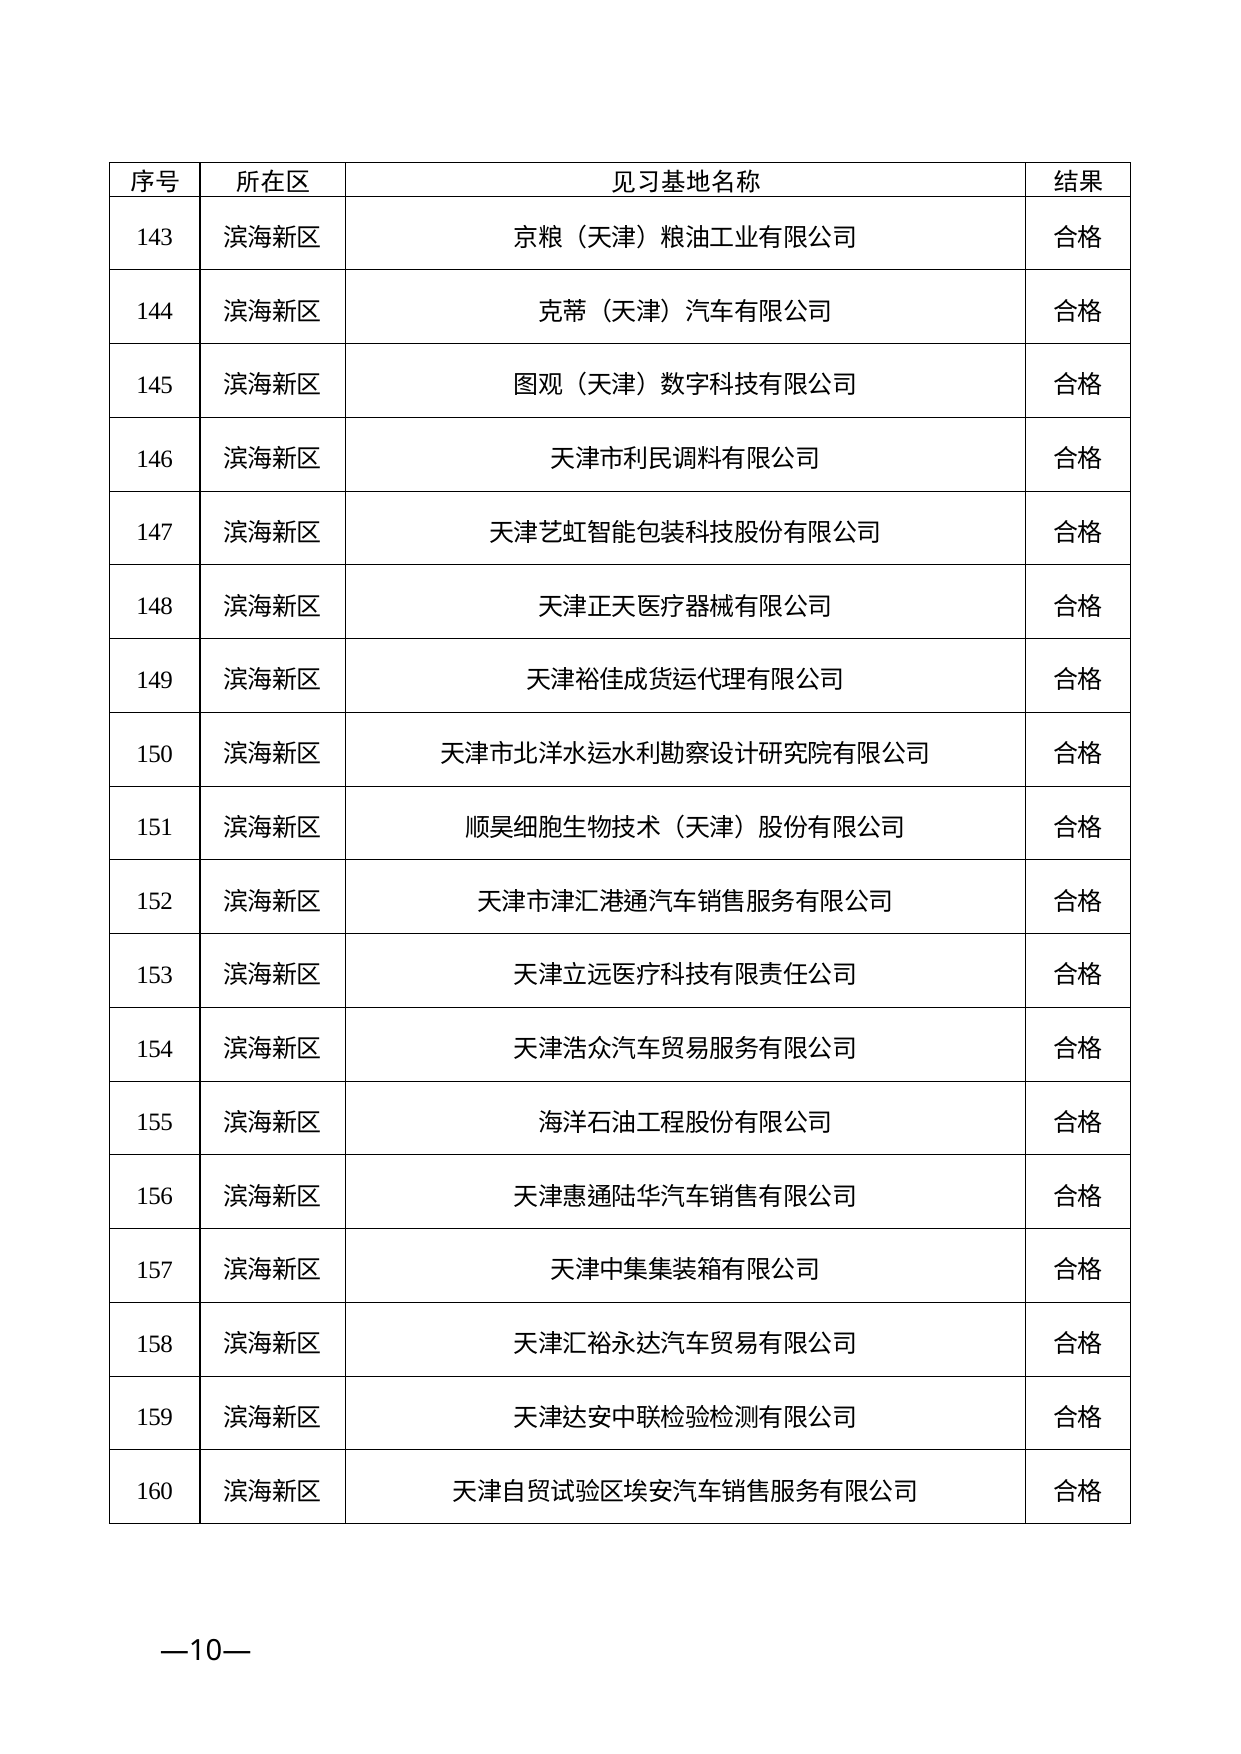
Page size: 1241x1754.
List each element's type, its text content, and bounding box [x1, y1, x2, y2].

table_cell 合格 [1026, 713, 1130, 786]
table_cell 滨海新区 [201, 1450, 345, 1523]
table_cell 天津立远医疗科技有限责任公司 [346, 934, 1025, 1007]
table_cell 143 [110, 197, 199, 269]
table_cell 合格 [1026, 1155, 1130, 1228]
table_cell 155 [110, 1082, 199, 1154]
table_cell 滨海新区 [201, 1155, 345, 1228]
table_cell 海洋石油工程股份有限公司 [346, 1082, 1025, 1154]
table_cell 天津浩众汽车贸易服务有限公司 [346, 1008, 1025, 1081]
table_cell 153 [110, 934, 199, 1007]
table_cell 滨海新区 [201, 787, 345, 859]
table_cell 合格 [1026, 1229, 1130, 1302]
table_cell 146 [110, 418, 199, 491]
table_cell 150 [110, 713, 199, 786]
table_cell 145 [110, 344, 199, 417]
table_cell 合格 [1026, 270, 1130, 343]
table_cell 滨海新区 [201, 492, 345, 564]
table_cell 天津自贸试验区埃安汽车销售服务有限公司 [346, 1450, 1025, 1523]
table_cell 151 [110, 787, 199, 859]
table_cell 合格 [1026, 1303, 1130, 1376]
table_cell 合格 [1026, 1450, 1130, 1523]
table_cell 天津市利民调料有限公司 [346, 418, 1025, 491]
table_cell 144 [110, 270, 199, 343]
table_cell 天津市北洋水运水利勘察设计研究院有限公司 [346, 713, 1025, 786]
table_cell 天津艺虹智能包装科技股份有限公司 [346, 492, 1025, 564]
table_cell 159 [110, 1377, 199, 1449]
table_header 序号 [110, 163, 199, 196]
table_cell 滨海新区 [201, 344, 345, 417]
table_cell 合格 [1026, 934, 1130, 1007]
table_cell 合格 [1026, 639, 1130, 712]
table_cell 天津中集集装箱有限公司 [346, 1229, 1025, 1302]
table_header 所在区 [201, 163, 345, 196]
table_cell 滨海新区 [201, 565, 345, 638]
table_cell 合格 [1026, 565, 1130, 638]
table_cell 天津正天医疗器械有限公司 [346, 565, 1025, 638]
table_cell 克蒂（天津）汽车有限公司 [346, 270, 1025, 343]
table_cell 滨海新区 [201, 270, 345, 343]
table_cell 滨海新区 [201, 1229, 345, 1302]
table_cell 滨海新区 [201, 1008, 345, 1081]
table_cell 京粮（天津）粮油工业有限公司 [346, 197, 1025, 269]
table_cell 天津汇裕永达汽车贸易有限公司 [346, 1303, 1025, 1376]
table_cell 滨海新区 [201, 860, 345, 933]
table_cell 合格 [1026, 344, 1130, 417]
table_cell 156 [110, 1155, 199, 1228]
table_cell 天津市津汇港通汽车销售服务有限公司 [346, 860, 1025, 933]
table_cell 顺昊细胞生物技术（天津）股份有限公司 [346, 787, 1025, 859]
table_cell 149 [110, 639, 199, 712]
table_cell 滨海新区 [201, 934, 345, 1007]
table_cell 天津裕佳成货运代理有限公司 [346, 639, 1025, 712]
table_cell 天津达安中联检验检测有限公司 [346, 1377, 1025, 1449]
table_cell 滨海新区 [201, 1082, 345, 1154]
table_cell 157 [110, 1229, 199, 1302]
table_cell 合格 [1026, 1082, 1130, 1154]
table_cell 148 [110, 565, 199, 638]
table_cell 合格 [1026, 197, 1130, 269]
table_cell 合格 [1026, 1008, 1130, 1081]
table_cell 合格 [1026, 787, 1130, 859]
table_cell 合格 [1026, 418, 1130, 491]
table_cell 160 [110, 1450, 199, 1523]
table_cell 图观（天津）数字科技有限公司 [346, 344, 1025, 417]
table_cell 滨海新区 [201, 1377, 345, 1449]
table_cell 147 [110, 492, 199, 564]
table_cell 滨海新区 [201, 1303, 345, 1376]
table_header 见习基地名称 [346, 163, 1025, 196]
table_cell 滨海新区 [201, 197, 345, 269]
table_header 结果 [1026, 163, 1130, 196]
table_cell 天津惠通陆华汽车销售有限公司 [346, 1155, 1025, 1228]
table_cell 滨海新区 [201, 418, 345, 491]
table_cell 152 [110, 860, 199, 933]
table_cell 滨海新区 [201, 713, 345, 786]
table_cell 合格 [1026, 860, 1130, 933]
table_cell 158 [110, 1303, 199, 1376]
table_cell 合格 [1026, 492, 1130, 564]
table_cell 合格 [1026, 1377, 1130, 1449]
table_cell 滨海新区 [201, 639, 345, 712]
table_cell 154 [110, 1008, 199, 1081]
